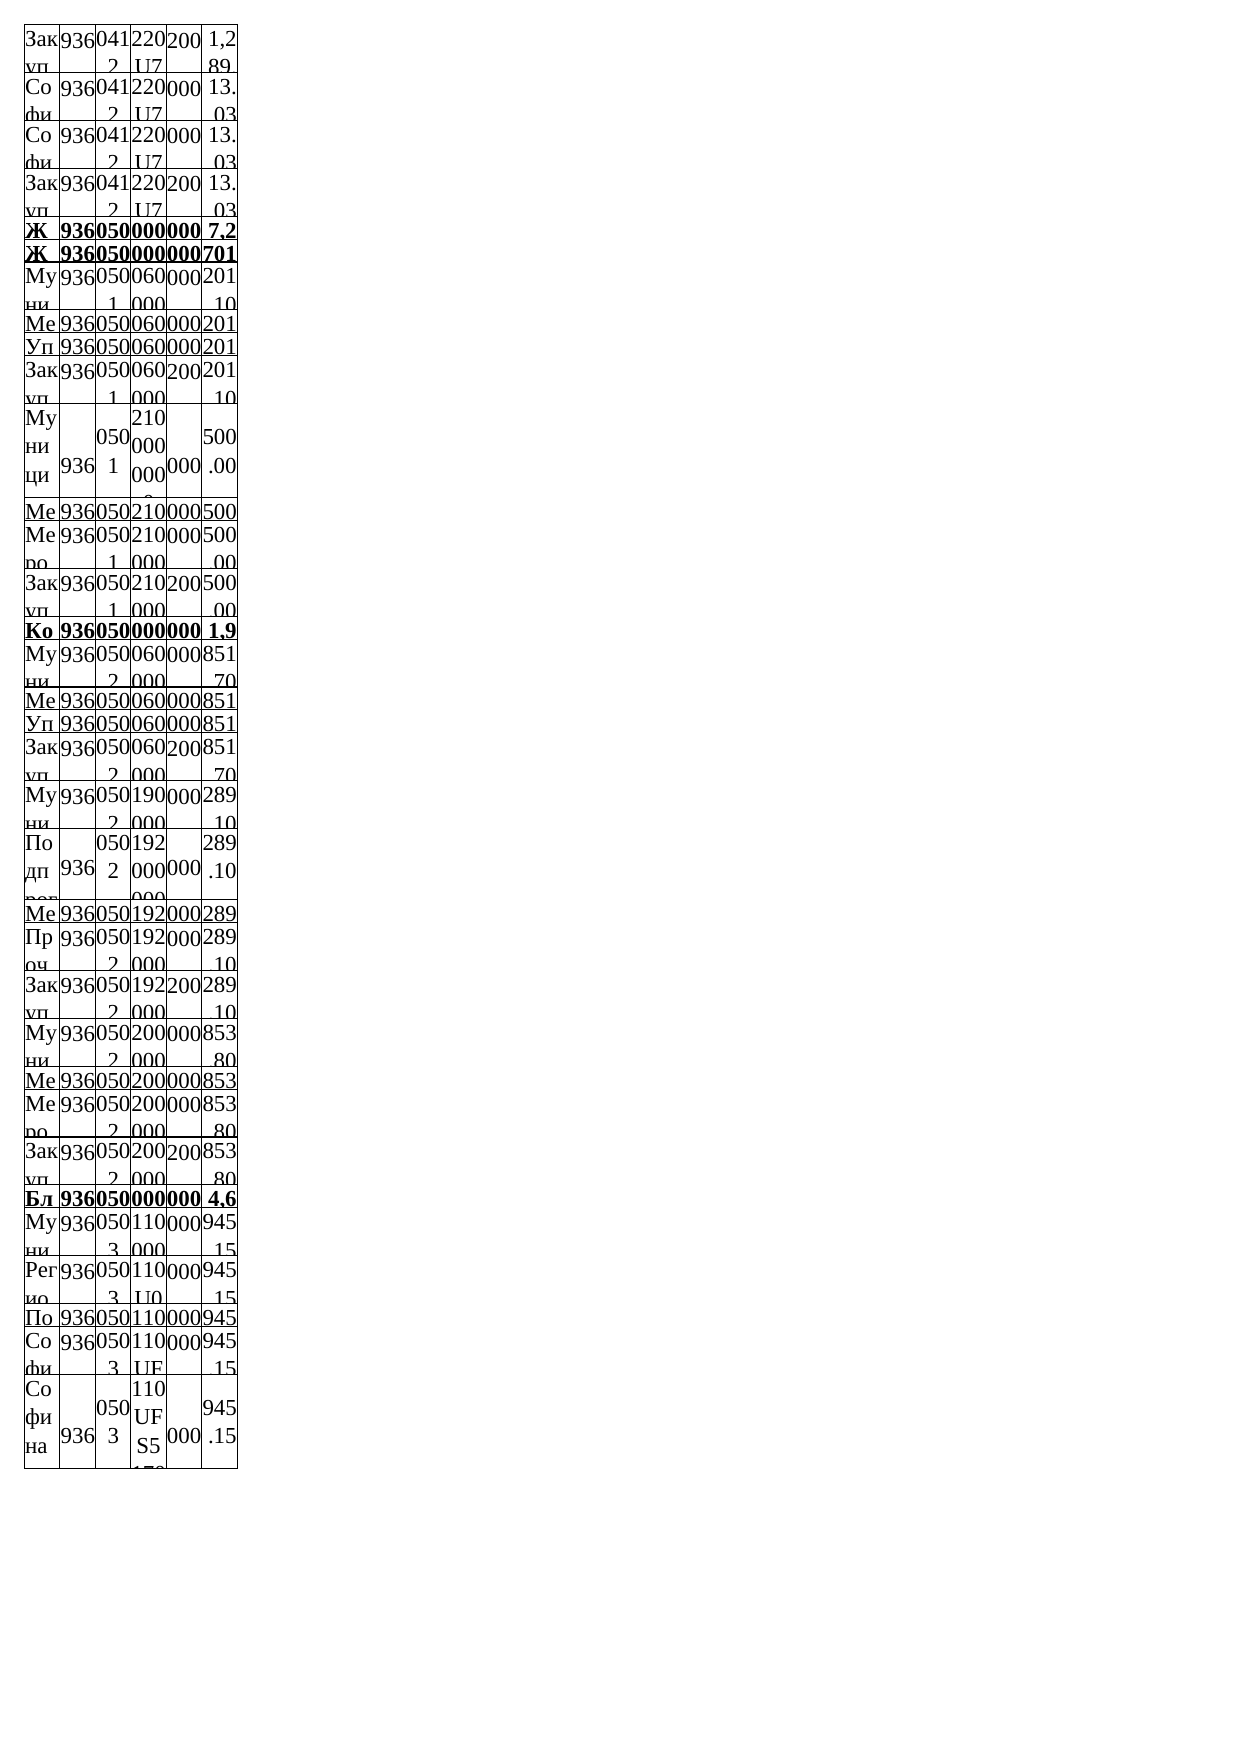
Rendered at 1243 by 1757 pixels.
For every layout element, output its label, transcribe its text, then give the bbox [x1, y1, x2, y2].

table_cell 853.80 [202, 1019, 237, 1066]
table_cell 000 [167, 404, 201, 497]
table_cell 200 [167, 733, 201, 780]
table_cell 0600000000 [131, 640, 166, 686]
table_cell 0501 [96, 498, 130, 520]
table_cell 936 [60, 404, 95, 497]
table_cell 000 [167, 900, 201, 922]
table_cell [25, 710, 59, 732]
table_cell 0600003060 [131, 733, 166, 780]
table_cell 220U7S5000 [131, 73, 166, 120]
table_cell 936 [60, 923, 95, 970]
table_cell 936 [60, 733, 95, 780]
table_cell 2100000000 [131, 404, 166, 497]
table_cell 851.70 [202, 640, 237, 686]
table_cell 0000000000 [131, 217, 166, 238]
table_cell 0503 [96, 1375, 130, 1468]
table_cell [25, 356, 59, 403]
table_cell 0502 [96, 971, 130, 1018]
table_cell 0000000000 [131, 240, 166, 261]
table_cell 0502 [96, 1019, 130, 1066]
table_cell 000 [167, 1304, 201, 1326]
table_cell 945.15 [202, 1327, 237, 1374]
table_header 200 [167, 25, 201, 72]
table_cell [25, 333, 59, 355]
table_cell 2000000000 [131, 1019, 166, 1066]
table_cell 0503 [96, 1256, 130, 1303]
table_cell 000 [167, 240, 201, 261]
table_cell 936 [60, 688, 95, 709]
table_cell 000 [167, 498, 201, 520]
table_cell 000 [167, 1185, 201, 1207]
table_cell 289.10 [202, 781, 237, 828]
table_cell 0600003000 [131, 688, 166, 709]
table_cell 0000000000 [131, 1185, 166, 1207]
table_cell 000 [167, 121, 201, 168]
table_cell 1920003180 [131, 923, 166, 970]
table_cell 2000003110 [131, 1090, 166, 1136]
table_cell 0502 [96, 1138, 130, 1184]
table_cell 201.10 [202, 310, 237, 332]
table_cell 2000003110 [131, 1138, 166, 1184]
table_cell 936 [60, 971, 95, 1018]
table_cell 200 [167, 169, 201, 216]
table_cell 289.10 [202, 971, 237, 1018]
table_cell 936 [60, 1256, 95, 1303]
table_cell 0502 [96, 1090, 130, 1136]
table_cell 0501 [96, 356, 130, 403]
table_cell 2100003000 [131, 498, 166, 520]
table_cell 936 [60, 217, 95, 238]
table_cell 0500 [96, 217, 130, 238]
table_cell 500.00 [202, 498, 237, 520]
table_cell 0600003060 [131, 710, 166, 732]
table_cell 0412 [96, 73, 130, 120]
table_cell 0502 [96, 640, 130, 686]
table_cell 936 [60, 1067, 95, 1088]
table_cell 853.80 [202, 1090, 237, 1136]
table_cell 200 [167, 356, 201, 403]
table_cell 851.70 [202, 733, 237, 780]
table_cell 110UFS5170 [131, 1375, 166, 1468]
table_cell 289.10 [202, 829, 237, 899]
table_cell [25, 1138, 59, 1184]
table_cell 0501 [96, 240, 130, 261]
table_header 220U715120 [131, 25, 166, 72]
table_cell 000 [167, 829, 201, 899]
table_cell 200 [167, 971, 201, 1018]
table_cell 945.15 [202, 1256, 237, 1303]
table_cell 936 [60, 73, 95, 120]
table_cell 289.10 [202, 923, 237, 970]
table_cell 945.15 [202, 1208, 237, 1255]
table_cell 0502 [96, 710, 130, 732]
table_cell 000 [167, 310, 201, 332]
table_cell 000 [167, 617, 201, 638]
table_cell 936 [60, 1090, 95, 1136]
table_cell 0501 [96, 521, 130, 568]
table_cell 110UFS5000 [131, 1327, 166, 1374]
table_cell 1920000000 [131, 829, 166, 899]
table_cell 000 [167, 1067, 201, 1088]
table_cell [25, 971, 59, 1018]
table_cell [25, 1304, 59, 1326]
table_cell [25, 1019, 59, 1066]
table_cell 000 [167, 710, 201, 732]
table_cell 200 [167, 1138, 201, 1184]
table_cell 0501 [96, 263, 130, 309]
table_cell 936 [60, 1327, 95, 1374]
table_cell 000 [167, 640, 201, 686]
table_cell 000 [167, 217, 201, 238]
table_cell 936 [60, 356, 95, 403]
table_cell 936 [60, 310, 95, 332]
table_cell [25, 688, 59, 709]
table_cell 000 [167, 521, 201, 568]
table_cell 1920003180 [131, 971, 166, 1018]
table_cell 945.15 [202, 1304, 237, 1326]
table_cell 936 [60, 333, 95, 355]
table_cell 0000000000 [131, 617, 166, 638]
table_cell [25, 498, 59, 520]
table_cell 13.03 [202, 169, 237, 216]
table_cell 0502 [96, 781, 130, 828]
table_cell 500.00 [202, 521, 237, 568]
table_cell 0503 [96, 1185, 130, 1207]
table_cell 220U7S5120 [131, 121, 166, 168]
table_cell 936 [60, 1208, 95, 1255]
table_cell 2000003000 [131, 1067, 166, 1088]
table_cell 0600003000 [131, 310, 166, 332]
table_cell 0502 [96, 617, 130, 638]
table_cell 936 [60, 240, 95, 261]
table_cell 2100003170 [131, 521, 166, 568]
table_cell 110UF00000 [131, 1304, 166, 1326]
table_cell 0502 [96, 900, 130, 922]
table_cell 0502 [96, 733, 130, 780]
table_cell 000 [167, 1327, 201, 1374]
table_header 936 [60, 25, 95, 72]
table_cell 936 [60, 1138, 95, 1184]
table_cell 0503 [96, 1304, 130, 1326]
table_cell 0412 [96, 121, 130, 168]
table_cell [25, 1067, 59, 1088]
table_cell 0502 [96, 829, 130, 899]
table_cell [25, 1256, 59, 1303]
table_cell 936 [60, 710, 95, 732]
table_cell 000 [167, 781, 201, 828]
table_cell 936 [60, 498, 95, 520]
table_cell 1920003000 [131, 900, 166, 922]
table_cell 936 [60, 569, 95, 616]
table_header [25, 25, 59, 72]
table_cell 000 [167, 73, 201, 120]
table_cell 0502 [96, 688, 130, 709]
table_cell 0501 [96, 569, 130, 616]
table_cell 0502 [96, 923, 130, 970]
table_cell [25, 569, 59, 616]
table_cell 0502 [96, 1067, 130, 1088]
table_cell 110U000000 [131, 1256, 166, 1303]
table_cell 936 [60, 640, 95, 686]
table_header 1,289.60 [202, 25, 237, 72]
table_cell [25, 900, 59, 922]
table_cell 2100003170 [131, 569, 166, 616]
table_cell 000 [167, 1375, 201, 1468]
table_cell 000 [167, 263, 201, 309]
table_cell 0503 [96, 1208, 130, 1255]
table_cell 936 [60, 900, 95, 922]
table_cell 200 [167, 569, 201, 616]
table_cell 000 [167, 1090, 201, 1136]
table_cell 000 [167, 1208, 201, 1255]
table_cell 289.10 [202, 900, 237, 922]
table_cell 1100000000 [131, 1208, 166, 1255]
table_cell 0600003060 [131, 333, 166, 355]
table_cell 701.10 [202, 240, 237, 261]
table_cell 201.10 [202, 263, 237, 309]
table_cell 936 [60, 263, 95, 309]
table_cell 000 [167, 688, 201, 709]
table_cell 1900000000 [131, 781, 166, 828]
table_header 0412 [96, 25, 130, 72]
table_cell 851.70 [202, 688, 237, 709]
table_cell 853.80 [202, 1138, 237, 1184]
table_cell 7,296.72 [202, 217, 237, 238]
table_cell 851.70 [202, 710, 237, 732]
table_cell 201.10 [202, 333, 237, 355]
table_cell 000 [167, 923, 201, 970]
table_cell 500.00 [202, 404, 237, 497]
table_cell 936 [60, 1185, 95, 1207]
table_cell 936 [60, 781, 95, 828]
table_cell 0412 [96, 169, 130, 216]
table_cell 936 [60, 121, 95, 168]
table_cell 936 [60, 829, 95, 899]
table_cell 936 [60, 1375, 95, 1468]
table_cell 13.03 [202, 121, 237, 168]
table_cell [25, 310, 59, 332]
table_cell 936 [60, 1304, 95, 1326]
table_cell 0600003060 [131, 356, 166, 403]
table_cell 500.00 [202, 569, 237, 616]
table_cell 936 [60, 1019, 95, 1066]
table_cell 936 [60, 169, 95, 216]
table_cell 0503 [96, 1327, 130, 1374]
table_cell 0501 [96, 404, 130, 497]
table_cell 000 [167, 1019, 201, 1066]
table_cell 000 [167, 1256, 201, 1303]
table_cell 1,994.60 [202, 617, 237, 638]
table_cell 000 [167, 333, 201, 355]
table_cell 0501 [96, 333, 130, 355]
table_cell 13.03 [202, 73, 237, 120]
table_cell 853.80 [202, 1067, 237, 1088]
table_cell 4,601.02 [202, 1185, 237, 1207]
table_cell 0501 [96, 310, 130, 332]
table_cell 936 [60, 617, 95, 638]
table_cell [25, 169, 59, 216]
table_cell 201.10 [202, 356, 237, 403]
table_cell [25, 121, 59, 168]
table_cell 220U7S5120 [131, 169, 166, 216]
table_cell 0600000000 [131, 263, 166, 309]
table_cell 945.15 [202, 1375, 237, 1468]
table_cell 936 [60, 521, 95, 568]
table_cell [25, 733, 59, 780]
